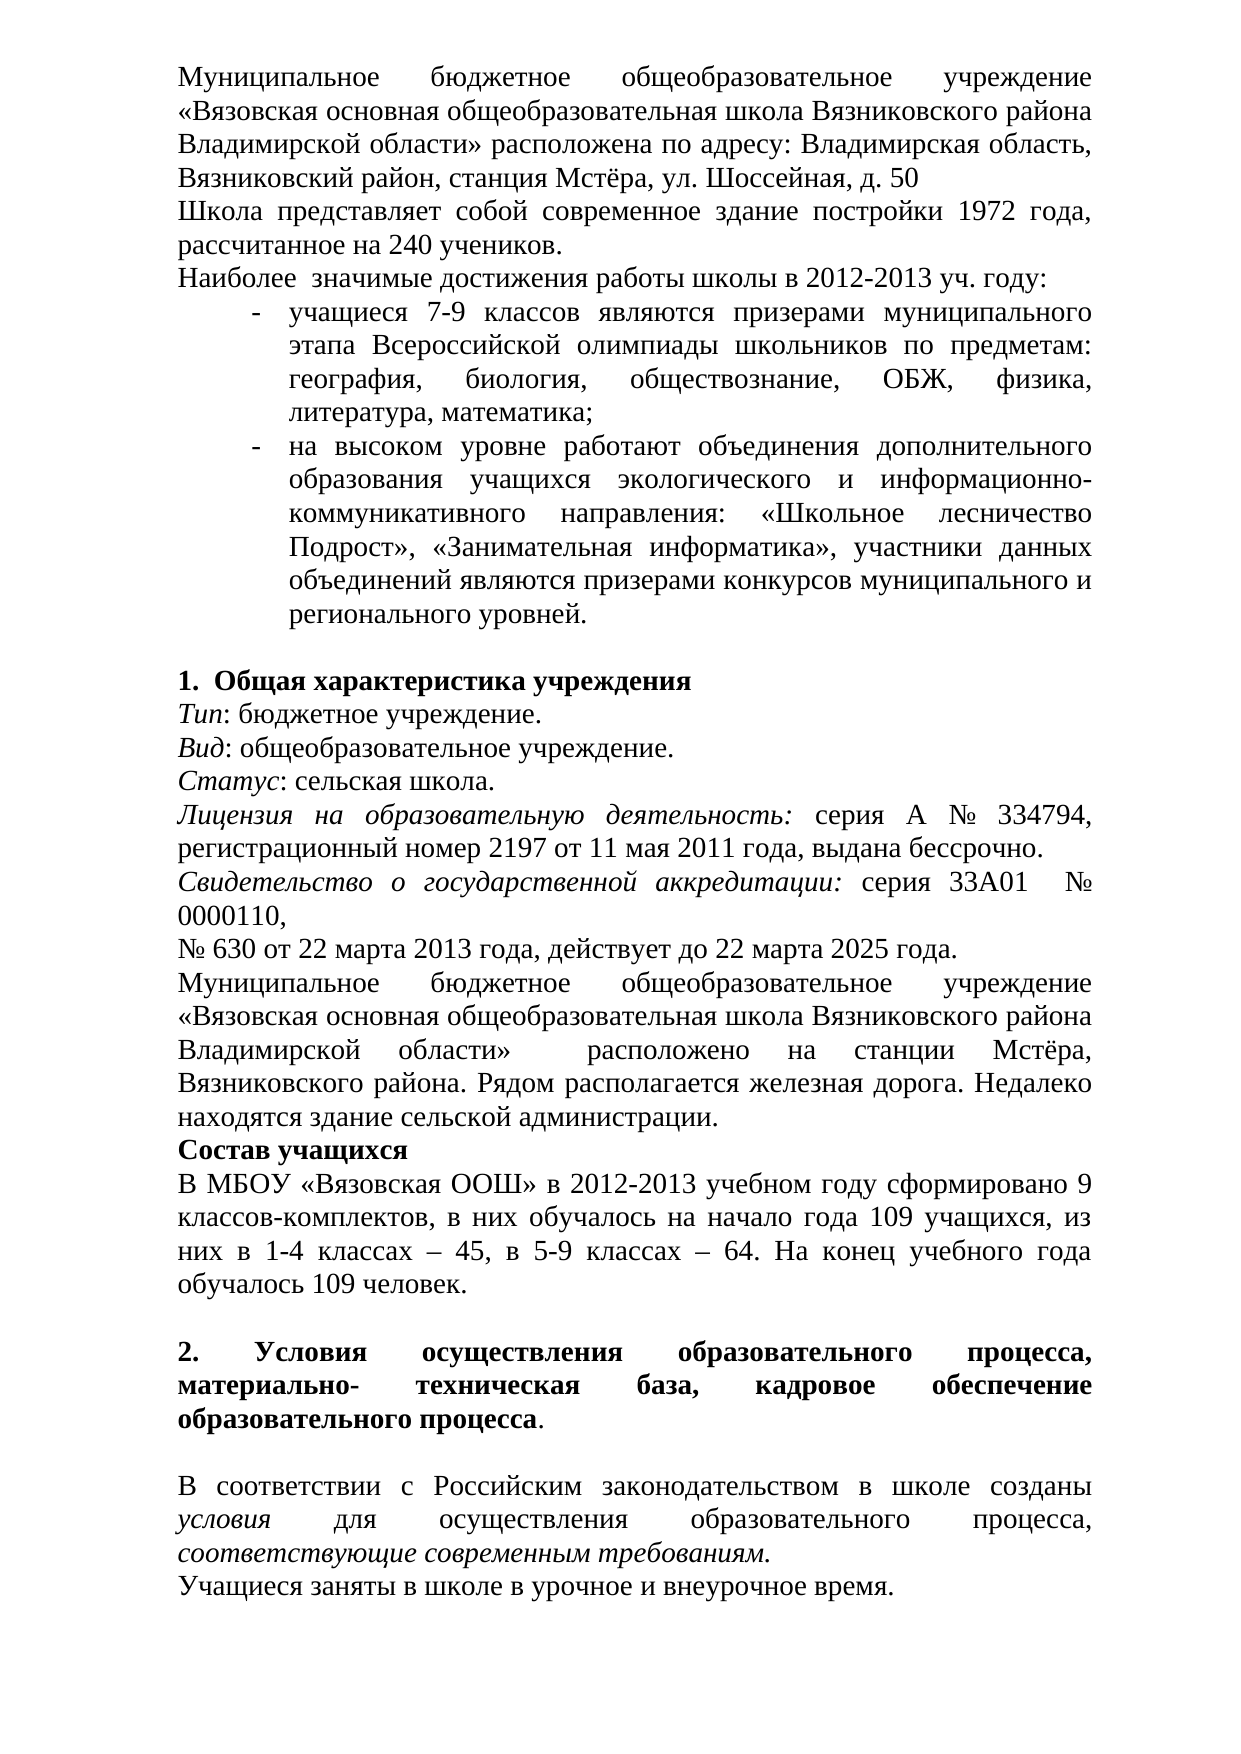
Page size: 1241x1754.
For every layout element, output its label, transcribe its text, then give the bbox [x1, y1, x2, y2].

text Статус: сельская школа. [177, 763, 1093, 797]
text 1. Общая характеристика учреждения [177, 663, 1093, 696]
text Тип: бюджетное учреждение. [177, 696, 1093, 730]
text Свидетельство о государственной аккредитации: серия 33А01 № 0000110, [177, 864, 1093, 931]
text Учащиеся заняты в школе в урочное и внеурочное время. [177, 1568, 1093, 1602]
text Муниципальное бюджетное общеобразовательное учреждение «Вязовская основная общеобразовательная школа Вязниковского района Владимирской области» расположена по адресу: Владимирская область, Вязниковский район, станция Мстёра, ул. Шоссейная, д. 50 [177, 59, 1093, 193]
text 2. Условия осуществления образовательного процесса, материально- техническая база, кадровое обеспечение образовательного процесса. [177, 1334, 1093, 1434]
text Наиболее значимые достижения работы школы в 2012-2013 уч. году: [177, 260, 1093, 294]
text В МБОУ «Вязовская ООШ» в 2012-2013 учебном году сформировано 9 классов-комплектов, в них обучалось на начало года 109 учащихся, из них в 1-4 классах – 45, в 5-9 классах – 64. На конец учебного года обучалось 109 человек. [177, 1166, 1093, 1300]
text № 630 от 22 марта 2013 года, действует до 22 марта 2025 года. [177, 931, 1093, 965]
list на высоком уровне работают объединения дополнительного образования учащихся экологического и информационно- коммуникативного направления: «Школьное лесничество Подрост», «Занимательная информатика», участники данных объединений являются призерами конкурсов муниципального и регионального уровней. [251, 428, 1093, 629]
text Лицензия на образовательную деятельность: серия А № 334794, регистрационный номер 2197 от 11 мая 2011 года, выдана бессрочно. [177, 797, 1093, 864]
text Состав учащихся [177, 1132, 1093, 1166]
text Вид: общеобразовательное учреждение. [177, 730, 1093, 763]
text Школа представляет собой современное здание постройки 1972 года, рассчитанное на 240 учеников. [177, 193, 1093, 260]
list учащиеся 7-9 классов являются призерами муниципального этапа Всероссийской олимпиады школьников по предметам: география, биология, обществознание, ОБЖ, физика, литература, математика; [251, 294, 1093, 428]
text Муниципальное бюджетное общеобразовательное учреждение «Вязовская основная общеобразовательная школа Вязниковского района Владимирской области» расположено на станции Мстёра, Вязниковского района. Рядом располагается железная дорога. Недалеко находятся здание сельской администрации. [177, 965, 1093, 1132]
text В соответствии с Российским законодательством в школе созданы условия для осуществления образовательного процесса, соответствующие современным требованиям. [177, 1468, 1093, 1568]
